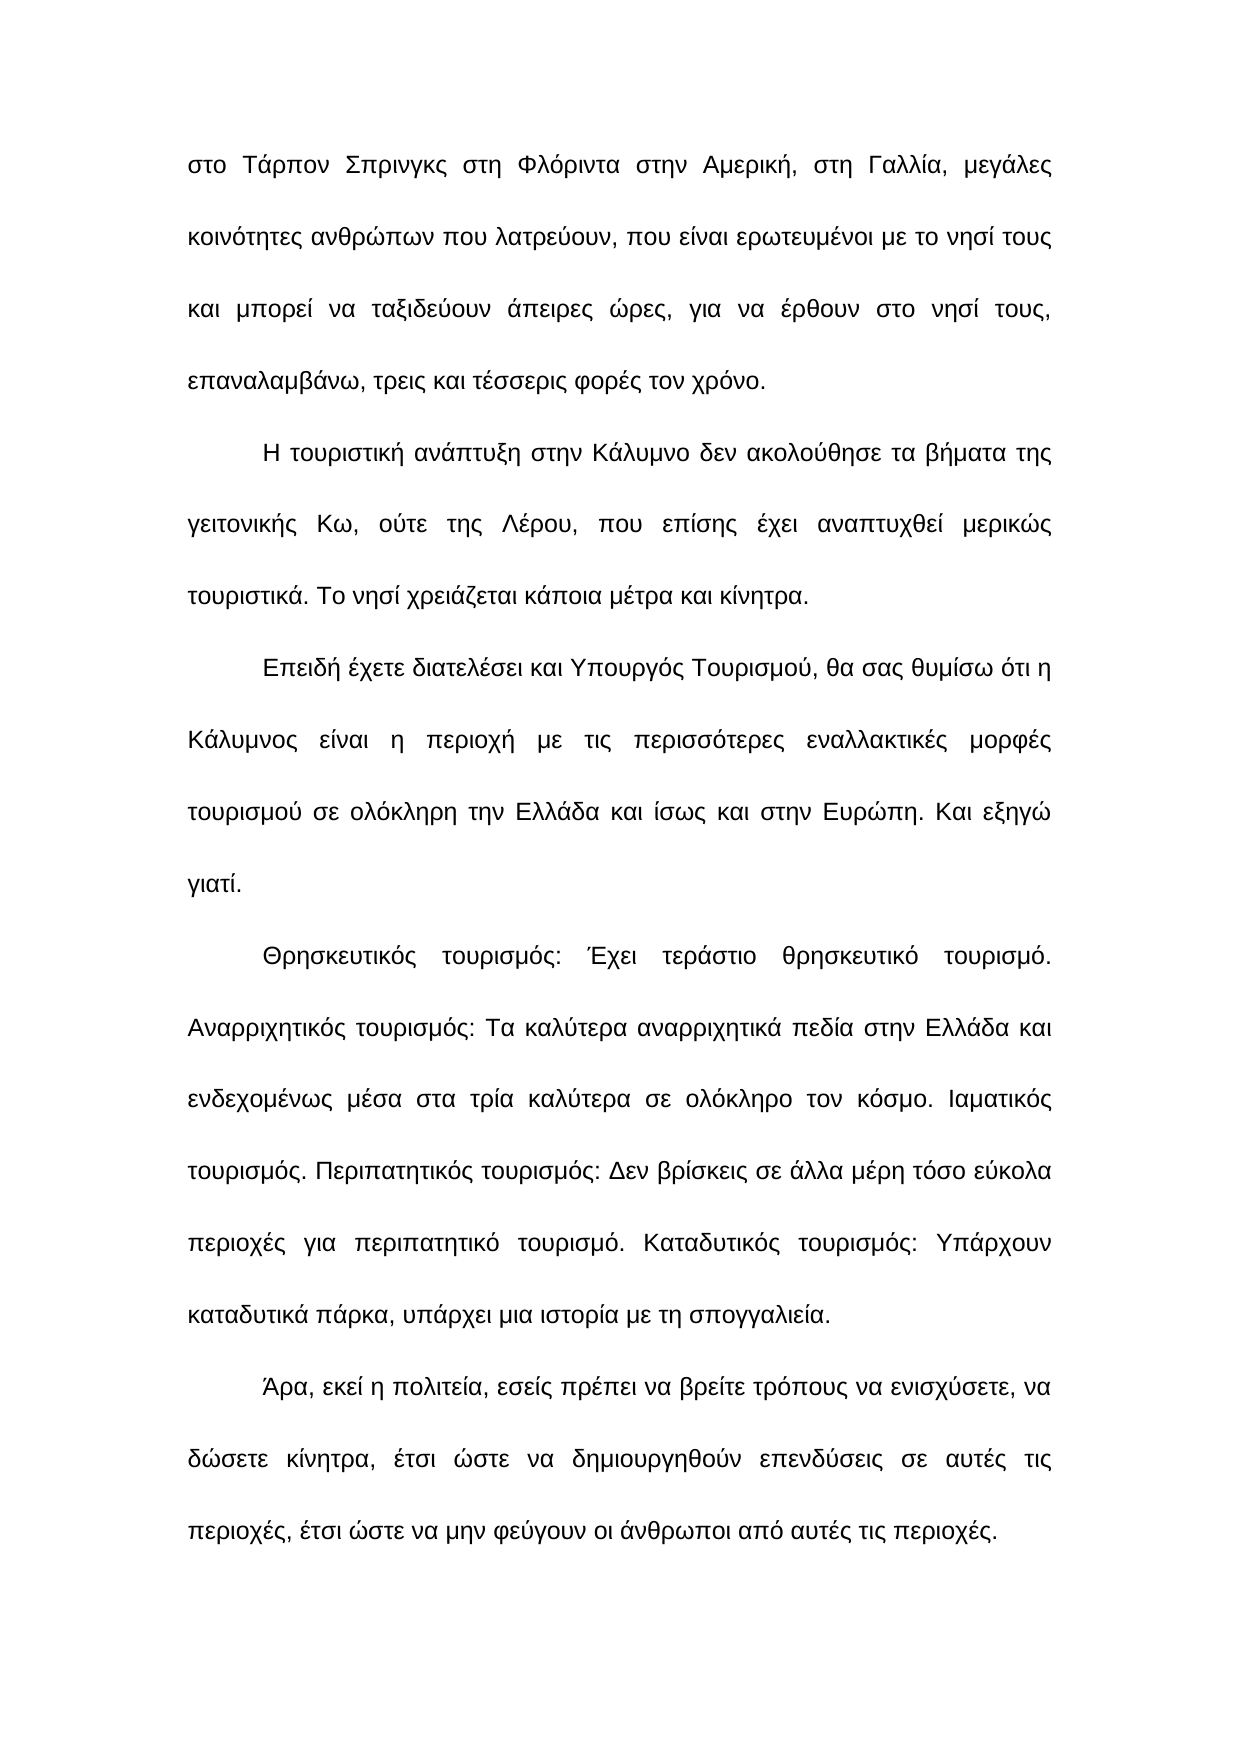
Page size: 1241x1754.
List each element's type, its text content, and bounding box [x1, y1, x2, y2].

text Άρα, εκεί η πολιτεία, εσείς πρέπει να βρείτε τρόπους να ενισχύσετε, να δώσετε κίνητρα, έτσι ώστε να δημιουργηθούν επενδύσεις σε αυτές τις περιοχές, έτσι ώστε να μην φεύγουν οι άνθρωποι από αυτές τις περιοχές. [187, 1372, 1053, 1544]
text Επειδή έχετε διατελέσει και Υπουργός Τουρισμού, θα σας θυμίσω ότι η Κάλυμνος είναι η περιοχή με τις περισσότερες εναλλακτικές μορφές τουρισμού σε ολόκληρη την Ελλάδα και ίσως και στην Ευρώπη. Και εξηγώ γιατί. [187, 653, 1053, 897]
text Θρησκευτικός τουρισμός: Έχει τεράστιο θρησκευτικό τουρισμό. Αναρριχητικός τουρισμός: Τα καλύτερα αναρριχητικά πεδία στην Ελλάδα και ενδεχομένως μέσα στα τρία καλύτερα σε ολόκληρο τον κόσμο. Ιαματικός τουρισμός. Περιπατητικός τουρισμός: Δεν βρίσκεις σε άλλα μέρη τόσο εύκολα περιοχές για περιπατητικό τουρισμό. Καταδυτικός τουρισμός: Υπάρχουν καταδυτικά πάρκα, υπάρχει μια ιστορία με τη σπογγαλιεία. [187, 941, 1053, 1329]
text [187, 150, 1053, 394]
text Η τουριστική ανάπτυξη στην Κάλυμνο δεν ακολούθησε τα βήματα της γειτονικής Κω, ούτε της Λέρου, που επίσης έχει αναπτυχθεί μερικώς τουριστικά. Το νησί χρειάζεται κάποια μέτρα και κίνητρα. [187, 437, 1053, 610]
